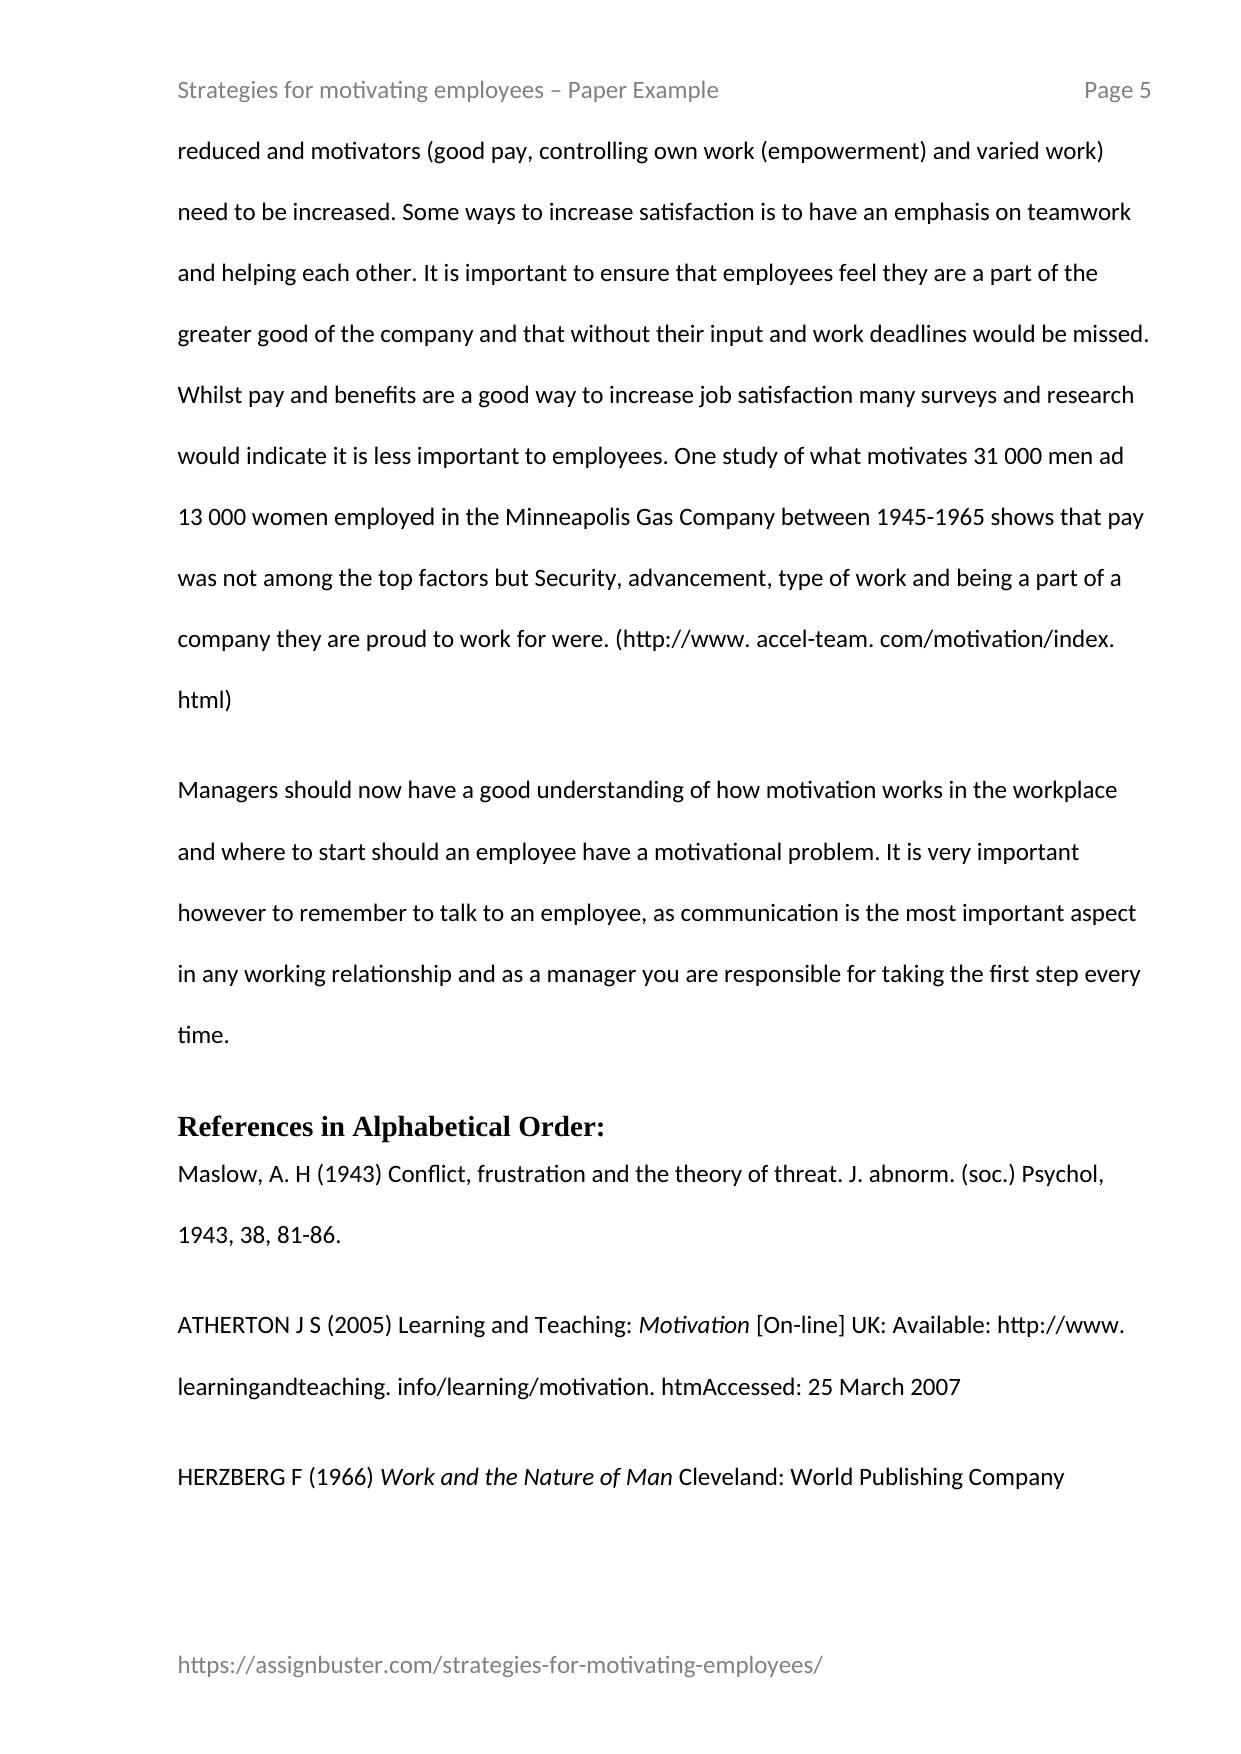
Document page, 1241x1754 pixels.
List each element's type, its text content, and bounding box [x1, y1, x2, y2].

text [177, 135, 1152, 715]
subtitle References in Alphabetical Order: [177, 1109, 1152, 1143]
text Maslow, A. H (1943) Conflict, frustration and the theory of threat. J. abnorm. (soc.) Psychol, 1943, 38, 81-86. [177, 1158, 1152, 1249]
text Managers should now have a good understanding of how motivation works in the workplace and where to start should an employee have a motivational problem. It is very important however to remember to talk to an employee, as communication is the most important aspect in any working relationship and as a manager you are responsible for taking the first step every time. [177, 775, 1152, 1049]
text HERZBERG F (1966) Work and the Nature of Man Cleveland: World Publishing Company [177, 1461, 1152, 1492]
text ATHERTON J S (2005) Learning and Teaching: Motivation [On-line] UK: Available: http://www. learningandteaching. info/learning/motivation. htmAccessed: 25 March 2007 [177, 1309, 1152, 1401]
